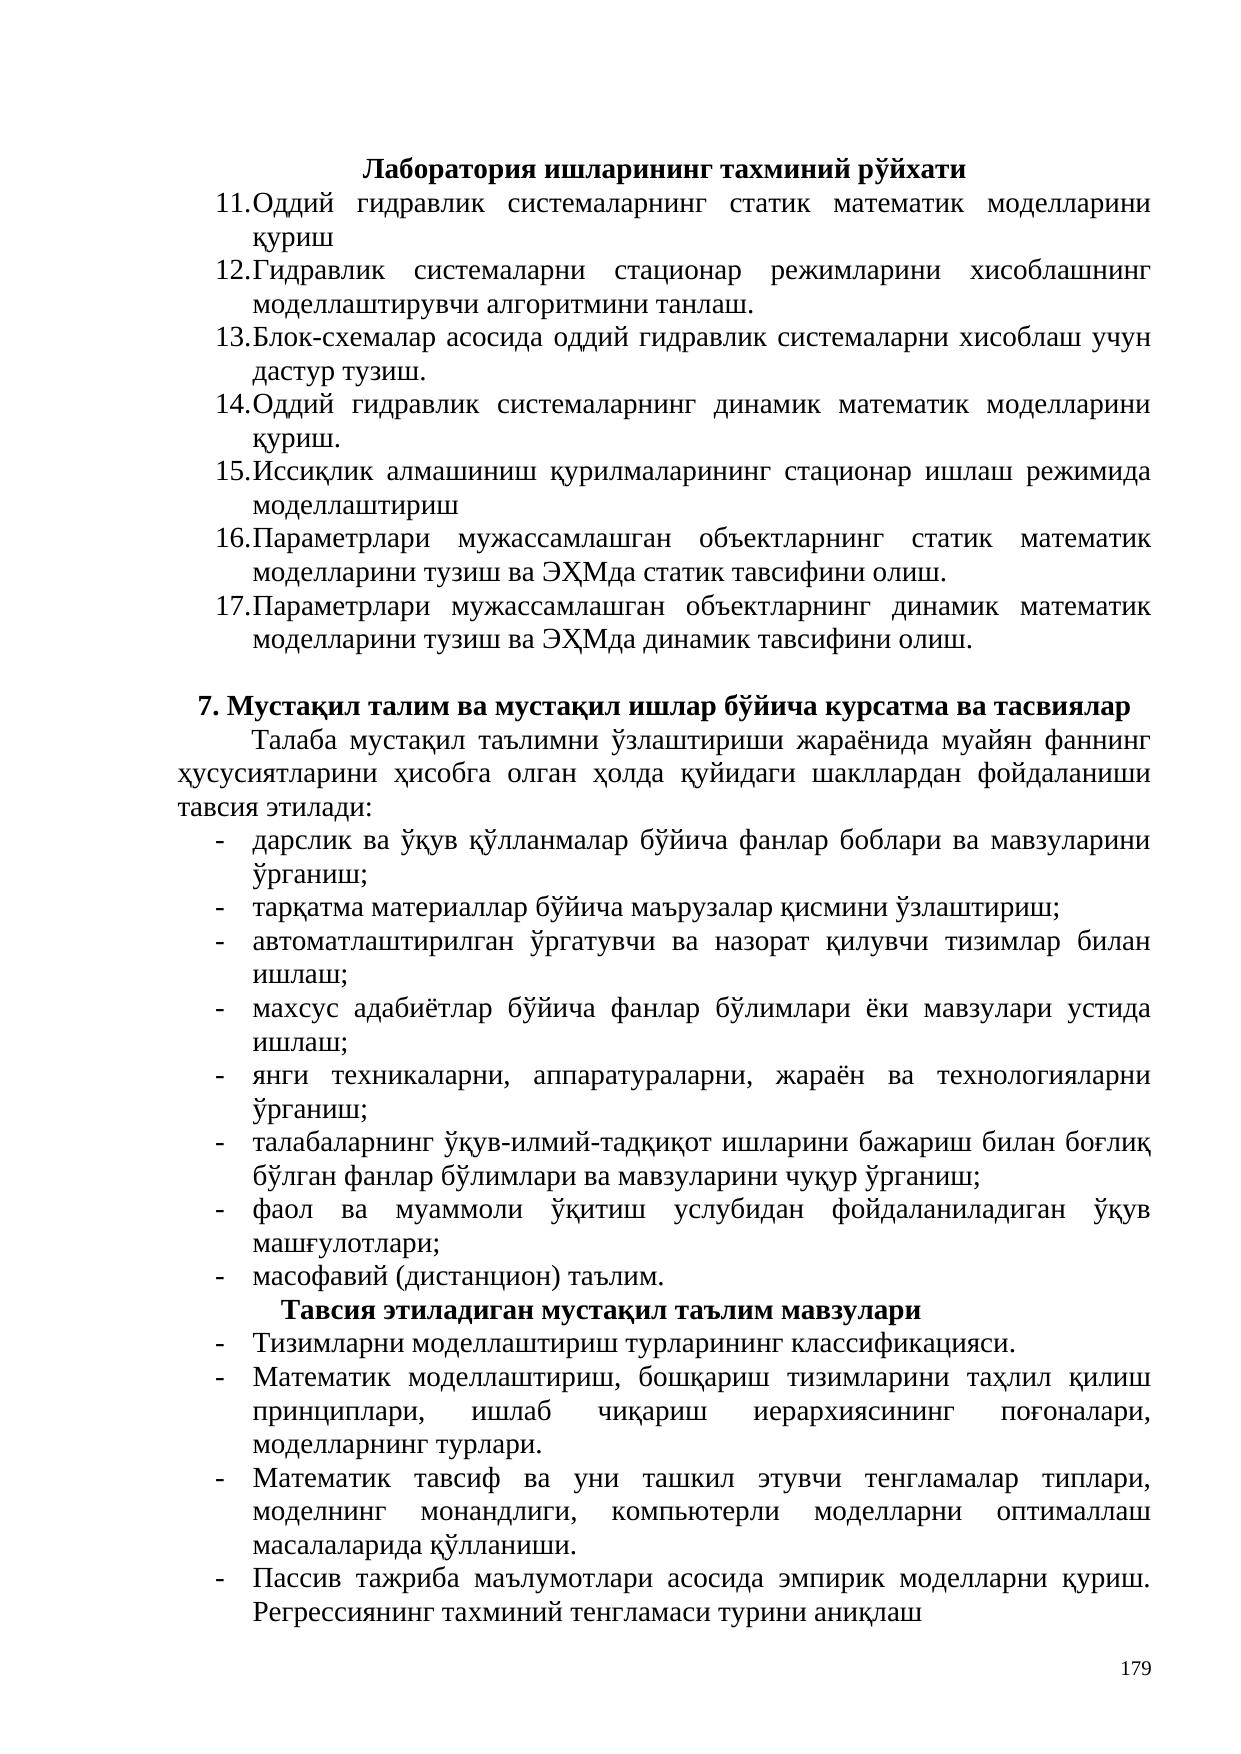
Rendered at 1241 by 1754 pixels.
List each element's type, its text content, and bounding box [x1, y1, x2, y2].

text 7. Мустақил талим ва мустақил ишлар бўйича курсатма ва тасвиялар [177, 688, 1152, 722]
text Лаборатория ишларининг тахминий рўйхати [177, 152, 1152, 185]
list Математик тавсиф ва уни ташкил этувчи тенгламалар типлари, моделнинг монандлиги, компьютерли моделларни оптималлаш масалаларида қўлланиши. [215, 1460, 1152, 1560]
list Математик моделлаштириш, бошқариш тизимларини таҳлил қилиш принциплари, ишлаб чиқариш иерархиясининг поғоналари, моделларнинг турлари. [215, 1359, 1152, 1460]
list Параметрлари мужассамлашган объектларнинг динамик математик моделларини тузиш ва ЭҲМда динамик тавсифини олиш. [215, 588, 1152, 655]
list Оддий гидравлик системаларнинг статик математик моделларини қуриш [215, 185, 1152, 252]
list Пассив тажриба маълумотлари асосида эмпирик моделларни қуриш. Регрессиянинг тахминий тенгламаси турини аниқлаш [215, 1560, 1152, 1627]
list Блок-схемалар асосида оддий гидравлик системаларни хисоблаш учун дастур тузиш. [215, 319, 1152, 386]
text Талаба мустақил таълимни ўзлаштириши жараёнида муайян фаннинг ҳусусиятларини ҳисобга олган ҳолда қуйидаги шакллардан фойдаланиши тавсия этилади: [177, 722, 1152, 822]
list Иссиқлик алмашиниш қурилмаларининг стационар ишлаш режимида моделлаштириш [215, 453, 1152, 521]
list масофавий (дистанцион) таълим. [215, 1258, 1152, 1292]
list талабаларнинг ўқув-илмий-тадқиқот ишларини бажариш билан боғлиқ бўлган фанлар бўлимлари ва мавзуларини чуқур ўрганиш; [215, 1124, 1152, 1191]
list фаол ва муаммоли ўқитиш услубидан фойдаланиладиган ўқув машғулотлари; [215, 1191, 1152, 1258]
list тарқатма материаллар бўйича маърузалар қисмини ўзлаштириш; [215, 889, 1152, 923]
list Параметрлари мужассамлашган объектларнинг статик математик моделларини тузиш ва ЭҲМда статик тавсифини олиш. [215, 521, 1152, 588]
list Оддий гидравлик системаларнинг динамик математик моделларини қуриш. [215, 386, 1152, 453]
list янги техникаларни, аппаратураларни, жараён ва технологияларни ўрганиш; [215, 1057, 1152, 1124]
text Тавсия этиладиган мустақил таълим мавзулари [177, 1292, 1152, 1326]
list автоматлаштирилган ўргатувчи ва назорат қилувчи тизимлар билан ишлаш; [215, 923, 1152, 990]
list Тизимларни моделлаштириш турларининг классификацияси. [215, 1326, 1152, 1359]
list махсус адабиётлар бўйича фанлар бўлимлари ёки мавзулари устида ишлаш; [215, 990, 1152, 1057]
list дарслик ва ўқув қўлланмалар бўйича фанлар боблари ва мавзуларини ўрганиш; [215, 822, 1152, 889]
list Гидравлик системаларни стационар режимларини хисоблашнинг моделлаштирувчи алгоритмини танлаш. [215, 252, 1152, 319]
